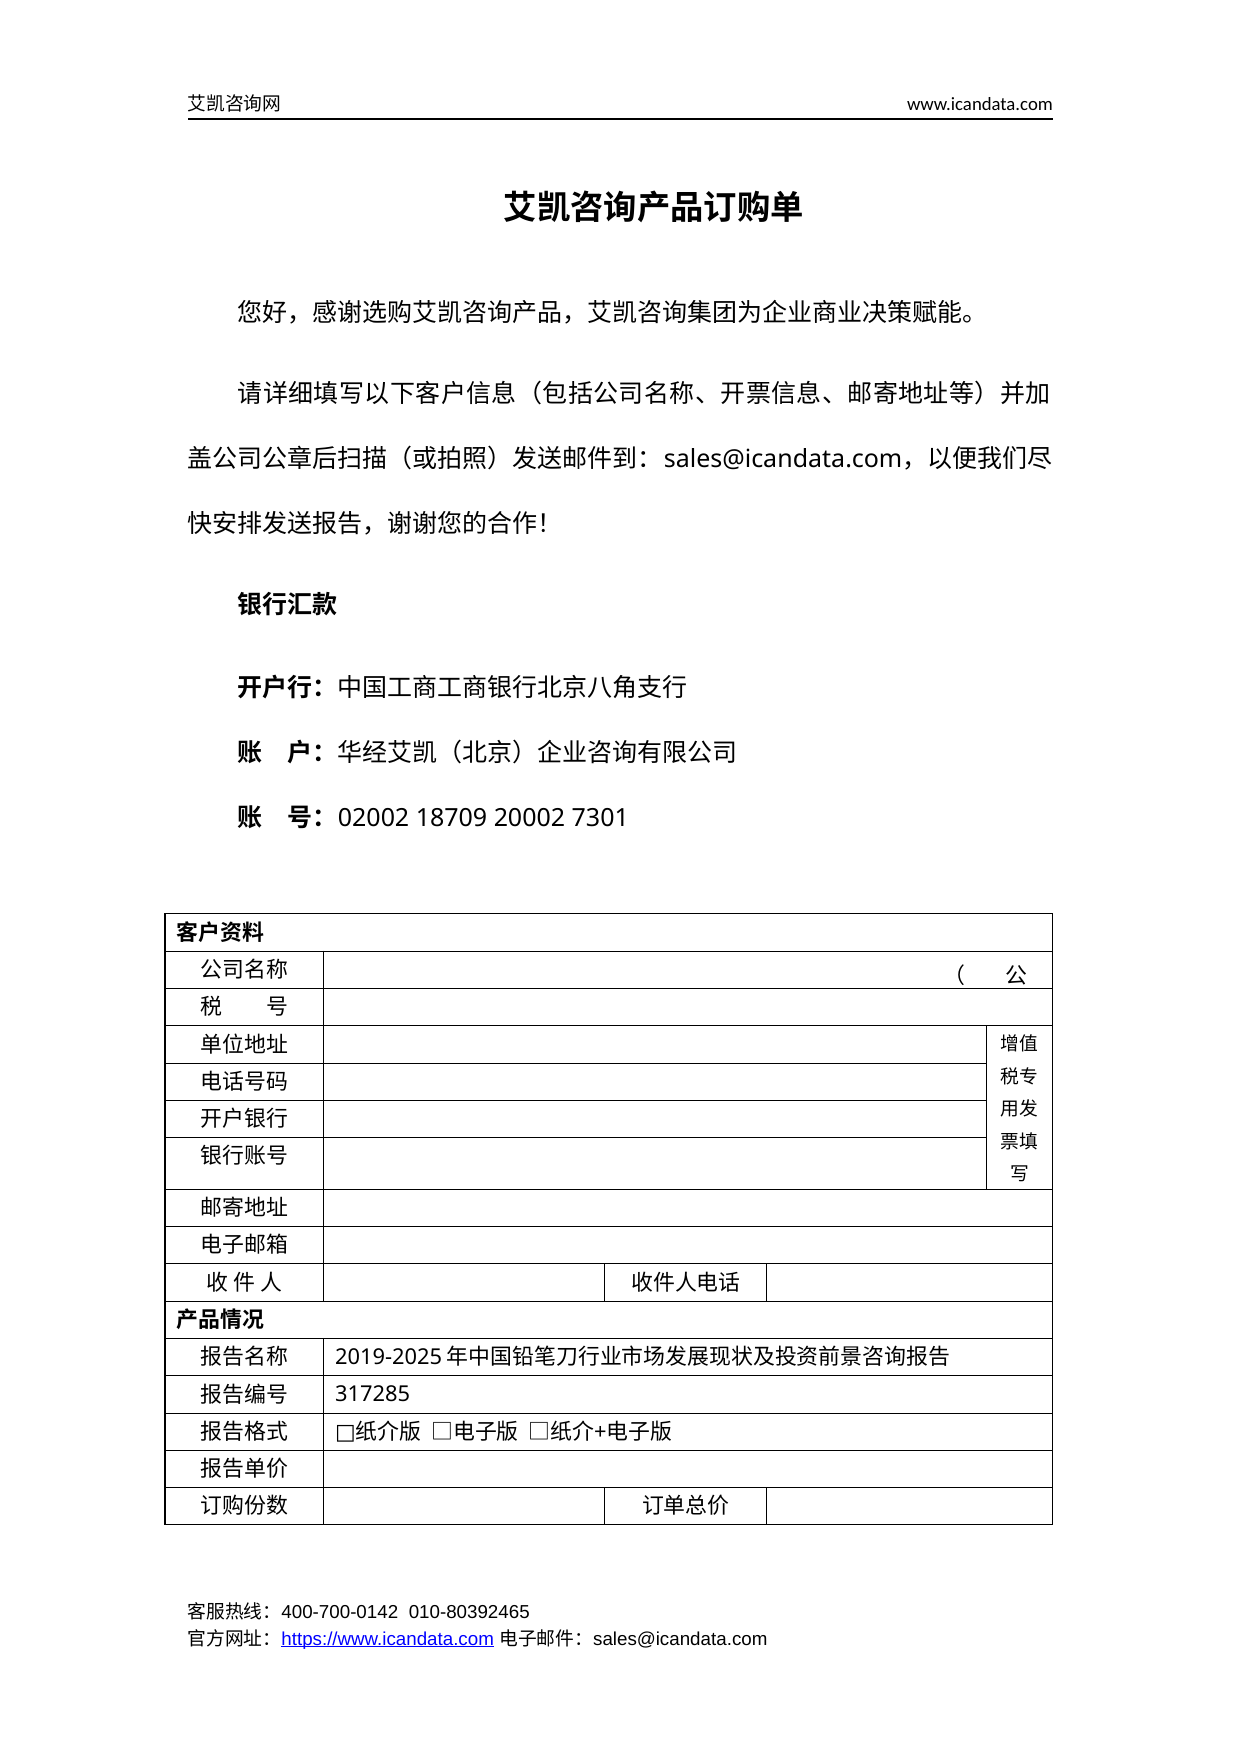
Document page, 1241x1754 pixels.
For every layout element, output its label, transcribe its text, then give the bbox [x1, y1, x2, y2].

table_cell [324, 1101, 986, 1137]
table_cell [324, 989, 1052, 1025]
text 账 户：华经艾凯（北京）企业咨询有限公司 [187, 718, 1053, 783]
table_cell 报告格式 [166, 1414, 323, 1450]
text 开户行：中国工商工商银行北京八角支行 [187, 653, 1053, 718]
table_cell 电子邮箱 [166, 1227, 323, 1263]
table_cell [324, 1264, 604, 1301]
text 请详细填写以下客户信息（包括公司名称、开票信息、邮寄地址等）并加盖公司公章后扫描（或拍照）发送邮件到：sales@icandata.com，以便我们尽快安排发送报告，谢谢您的合作！ [187, 359, 1053, 554]
table_cell 报告名称 [166, 1339, 323, 1375]
table_cell 税 号 [166, 989, 323, 1025]
table_cell 银行账号 [166, 1138, 323, 1189]
table_cell [324, 1138, 986, 1189]
text 您好，感谢选购艾凯咨询产品，艾凯咨询集团为企业商业决策赋能。 [187, 278, 1053, 343]
table_cell [324, 1227, 1052, 1263]
table_cell [324, 1026, 986, 1062]
table_cell □纸介版 □电子版 □纸介+电子版 [324, 1414, 1052, 1450]
table_cell 电话号码 [166, 1064, 323, 1100]
table_cell 报告单价 [166, 1451, 323, 1487]
table_cell 317285 [324, 1376, 1052, 1412]
table_cell 报告编号 [166, 1376, 323, 1412]
table_cell [324, 1064, 986, 1100]
table_cell 2019-2025年中国铅笔刀行业市场发展现状及投资前景咨询报告 [324, 1339, 1052, 1375]
table_cell [324, 952, 1052, 988]
table_cell 收件人电话 [605, 1264, 766, 1301]
table_cell 开户银行 [166, 1101, 323, 1137]
text 账 号：02002 18709 20002 7301 [187, 783, 1053, 848]
table_cell 订单总价 [605, 1488, 766, 1524]
text 艾凯咨询产品订购单 [187, 172, 1053, 237]
table_cell 收 件 人 [166, 1264, 323, 1301]
table_cell 邮寄地址 [166, 1190, 323, 1226]
table_cell [767, 1488, 1052, 1524]
table_cell [767, 1264, 1052, 1301]
table_cell [324, 1451, 1052, 1487]
table_header 客户资料 [166, 914, 1052, 951]
table_cell 增值税专用发票填写 [987, 1026, 1052, 1189]
table_cell 产品情况 [166, 1302, 1052, 1338]
table_cell 公司名称 [166, 952, 323, 988]
table_cell [324, 1190, 1052, 1226]
table_cell 单位地址 [166, 1026, 323, 1062]
table_cell 订购份数 [166, 1488, 323, 1524]
table_cell [324, 1488, 604, 1524]
text 银行汇款 [187, 570, 1053, 635]
